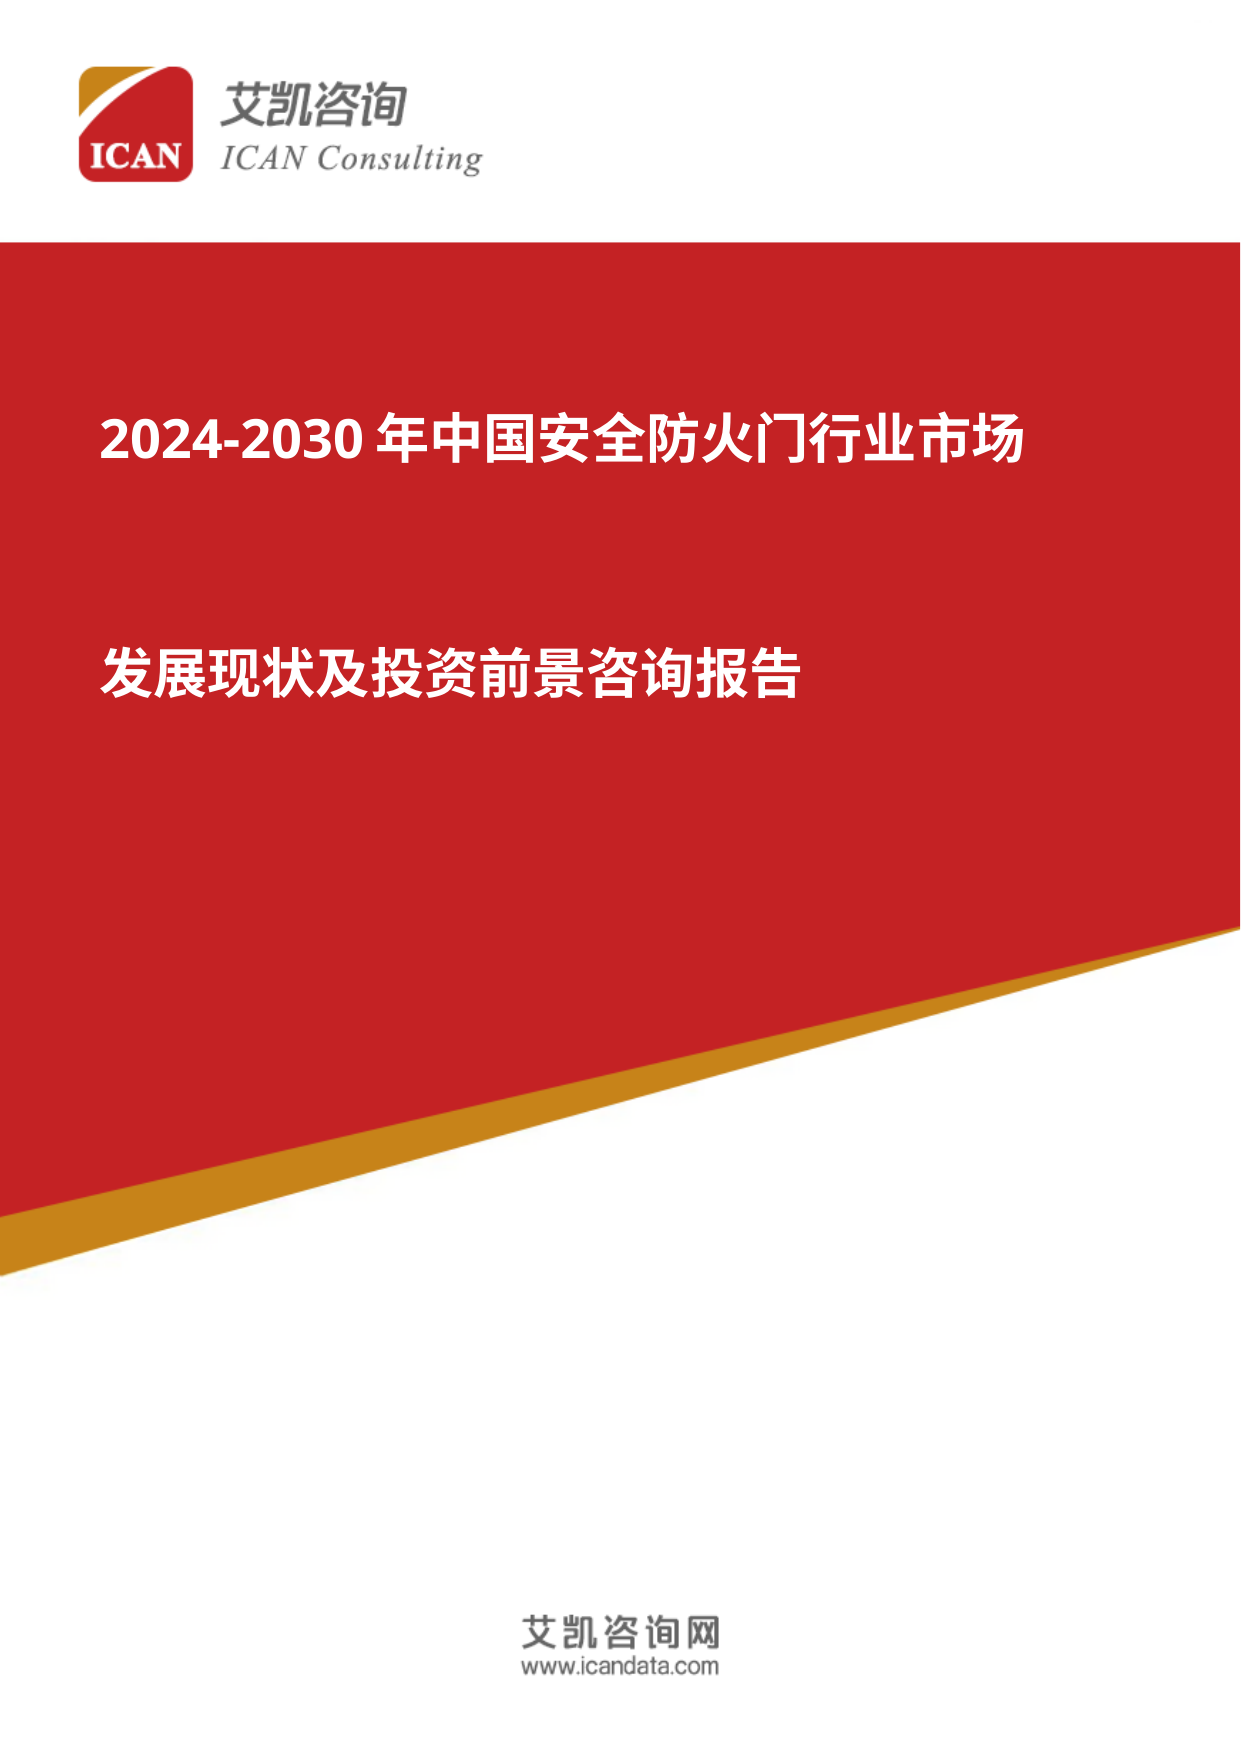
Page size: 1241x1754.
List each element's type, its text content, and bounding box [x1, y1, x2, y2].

subtitle 2024-2030年中国安全防火门行业市场发展现状及投资前景咨询报告 [99, 386, 1053, 718]
picture [0, 5, 1241, 1754]
